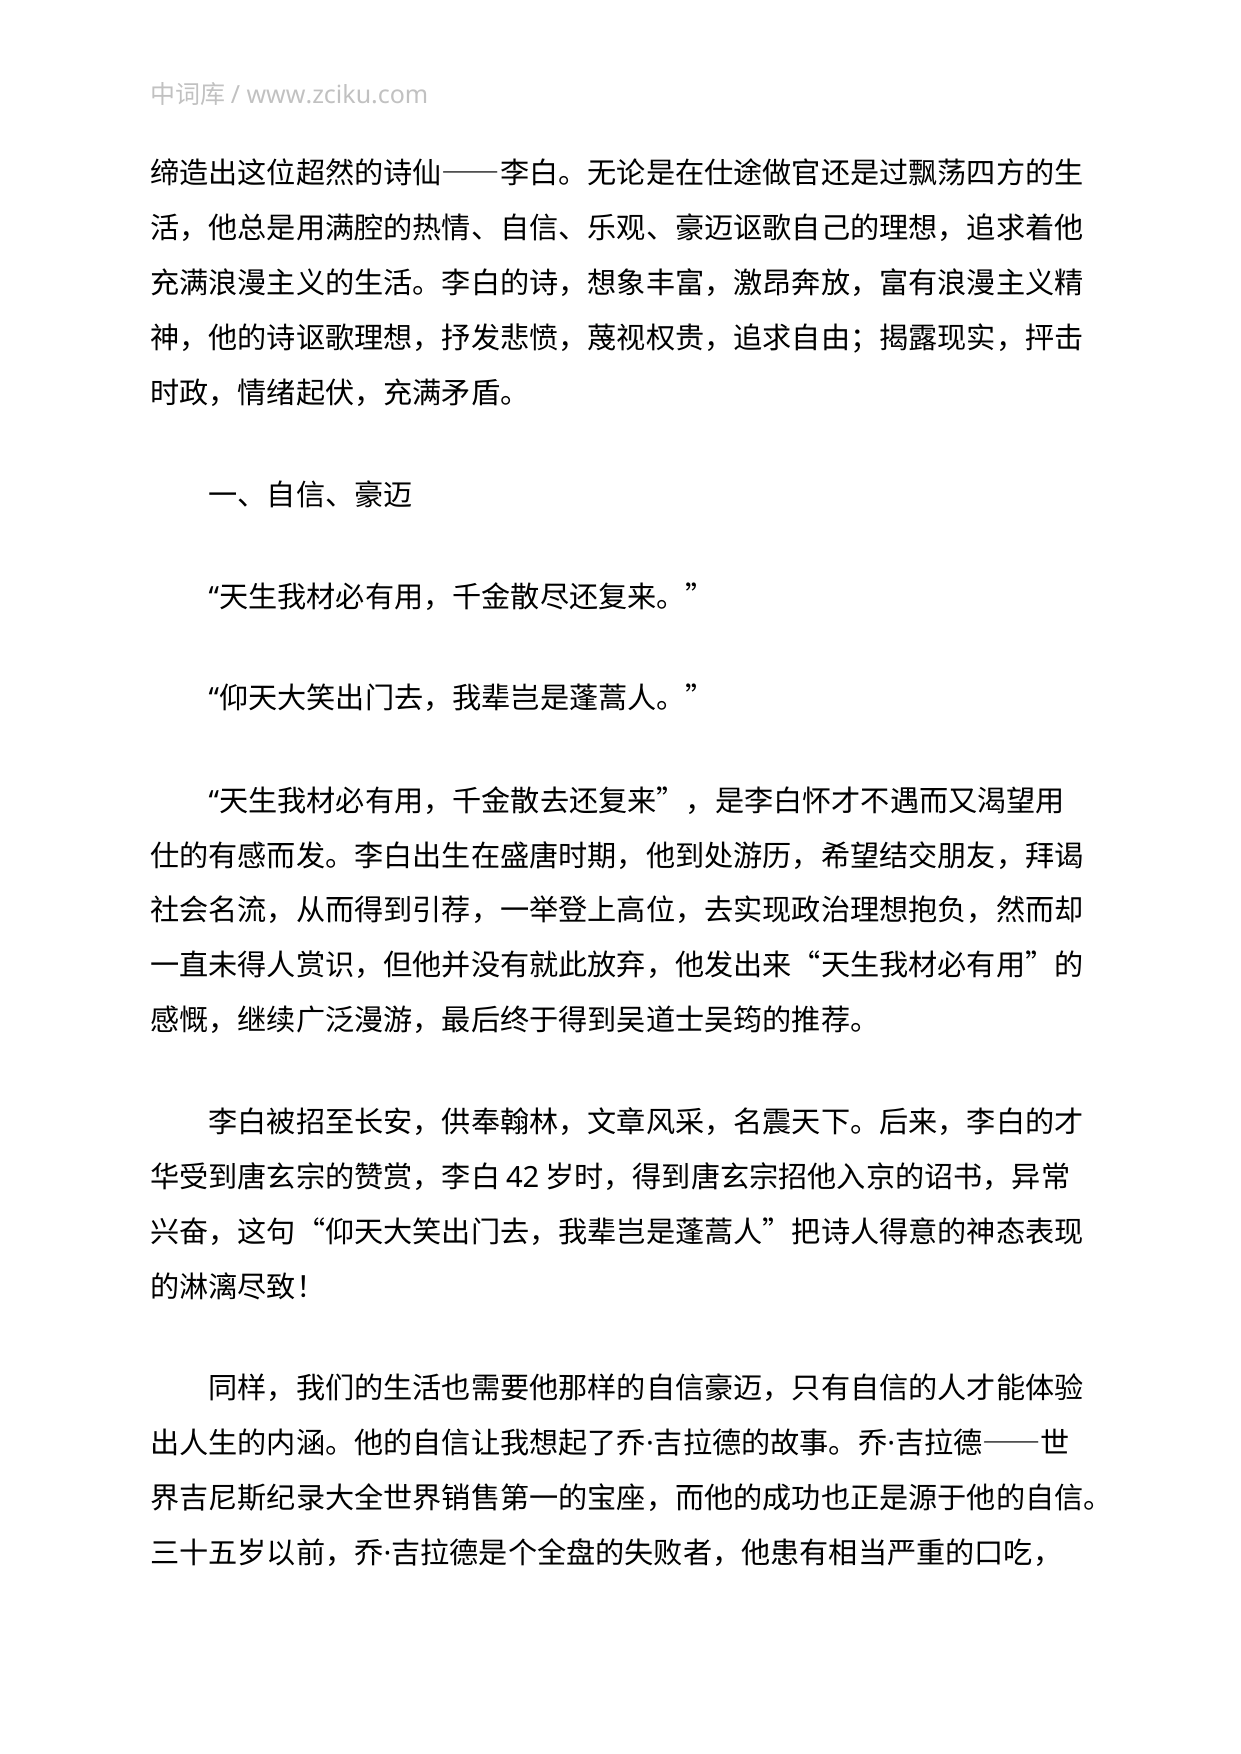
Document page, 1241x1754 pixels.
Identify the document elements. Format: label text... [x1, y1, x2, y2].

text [150, 150, 1090, 412]
text “仰天大笑出门去，我辈岂是蓬蒿人。” [150, 675, 1090, 717]
text 李白被招至长安，供奉翰林，文章风采，名震天下。后来，李白的才华受到唐玄宗的赞赏，李白42岁时，得到唐玄宗招他入京的诏书，异常兴奋，这句“仰天大笑出门去，我辈岂是蓬蒿人”把诗人得意的神态表现的淋漓尽致！ [150, 1098, 1090, 1306]
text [150, 1365, 1090, 1572]
text 一、自信、豪迈 [150, 471, 1090, 514]
text “天生我材必有用，千金散去还复来”，是李白怀才不遇而又渴望用仕的有感而发。李白出生在盛唐时期，他到处游历，希望结交朋友，拜谒社会名流，从而得到引荐，一举登上高位，去实现政治理想抱负，然而却一直未得人赏识，但他并没有就此放弃，他发出来“天生我材必有用”的感慨，继续广泛漫游，最后终于得到吴道士吴筠的推荐。 [150, 777, 1090, 1039]
text “天生我材必有用，千金散尽还复来。” [150, 573, 1090, 616]
